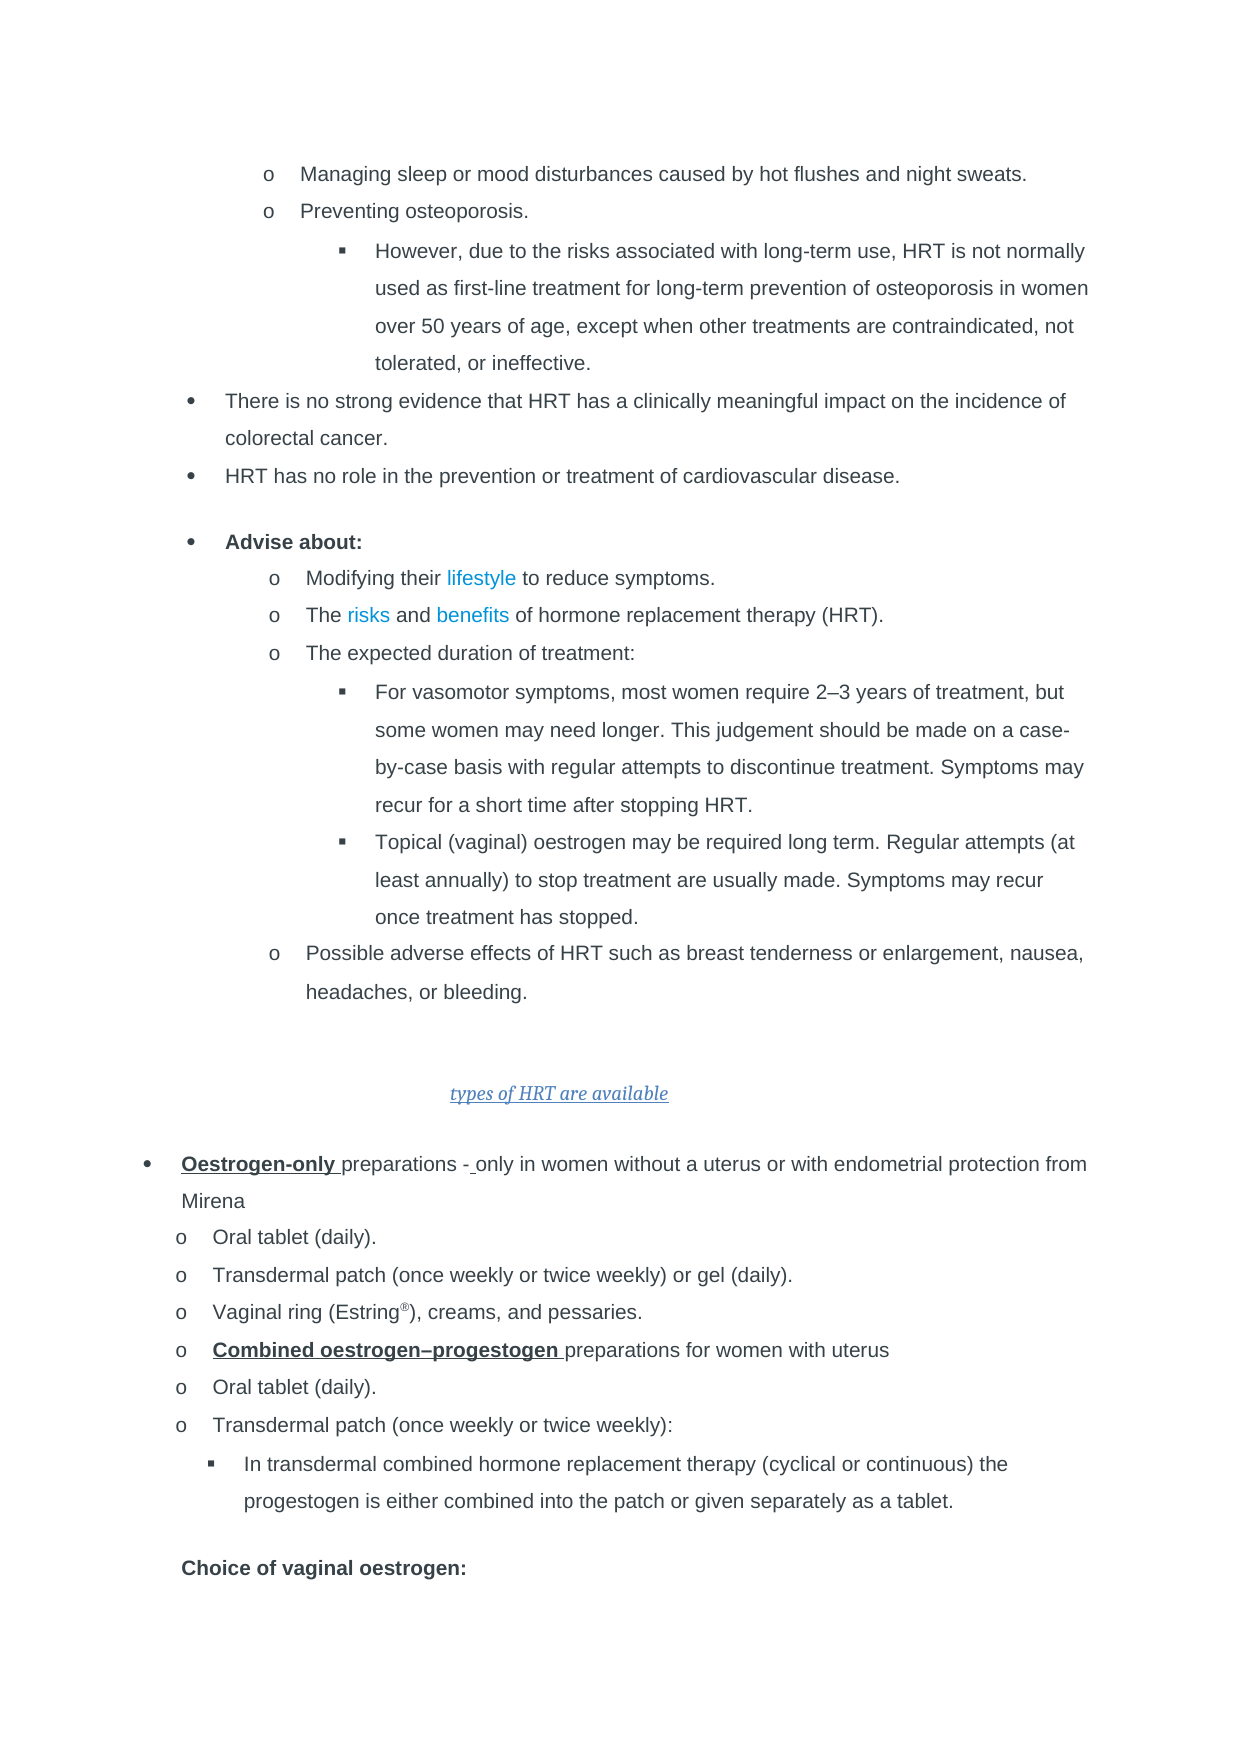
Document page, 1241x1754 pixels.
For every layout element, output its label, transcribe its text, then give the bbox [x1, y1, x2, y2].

list Possible adverse effects of HRT such as breast tenderness or enlargement, nausea, headaches, or bleeding. [268, 929, 1090, 1004]
list Managing sleep or mood disturbances caused by hot flushes and night sweats. [262, 150, 1090, 187]
list Transdermal patch (once weekly or twice weekly): [175, 1401, 1090, 1438]
list Topical (vaginal) oestrogen may be required long term. Regular attempts (at least annually) to stop treatment are usually made. Symptoms may recur once treatment has stopped. [337, 817, 1090, 929]
subtitle types of HRT are available [375, 1082, 1090, 1106]
list Oral tablet (daily). [175, 1213, 1090, 1251]
list The expected duration of treatment: [268, 629, 1090, 667]
list HRT has no role in the prevention or treatment of cardiovascular disease. [187, 450, 1090, 487]
list The risks and benefits of hormone replacement therapy (HRT). [268, 592, 1090, 629]
list Combined oestrogen–progestogen preparations for women with uterus [175, 1326, 1090, 1363]
list However, due to the risks associated with long-term use, HRT is not normally used as first-line treatment for long-term prevention of osteoporosis in women over 50 years of age, except when other treatments are contraindicated, not tolerated, or ineffective. [337, 225, 1090, 375]
list There is no strong evidence that HRT has a clinically meaningful impact on the incidence of colorectal cancer. [187, 375, 1090, 450]
list Preventing osteoporosis. [262, 187, 1090, 225]
text Choice of vaginal oestrogen: [181, 1542, 1090, 1580]
list Transdermal patch (once weekly or twice weekly) or gel (daily). [175, 1251, 1090, 1288]
list Advise about: [187, 517, 1090, 554]
list Oestrogen-only preparations - only in women without a uterus or with endometrial protection from Mirena [144, 1138, 1090, 1213]
list For vasomotor symptoms, most women require 2–3 years of treatment, but some women may need longer. This judgement should be made on a case-by-case basis with regular attempts to discontinue treatment. Symptoms may recur for a short time after stopping HRT. [337, 667, 1090, 817]
list Oral tablet (daily). [175, 1363, 1090, 1401]
list Vaginal ring (Estring®), creams, and pessaries. [175, 1288, 1090, 1326]
list Modifying their lifestyle to reduce symptoms. [268, 554, 1090, 592]
list In transdermal combined hormone replacement therapy (cyclical or continuous) the progestogen is either combined into the patch or given separately as a tablet. [206, 1438, 1090, 1513]
